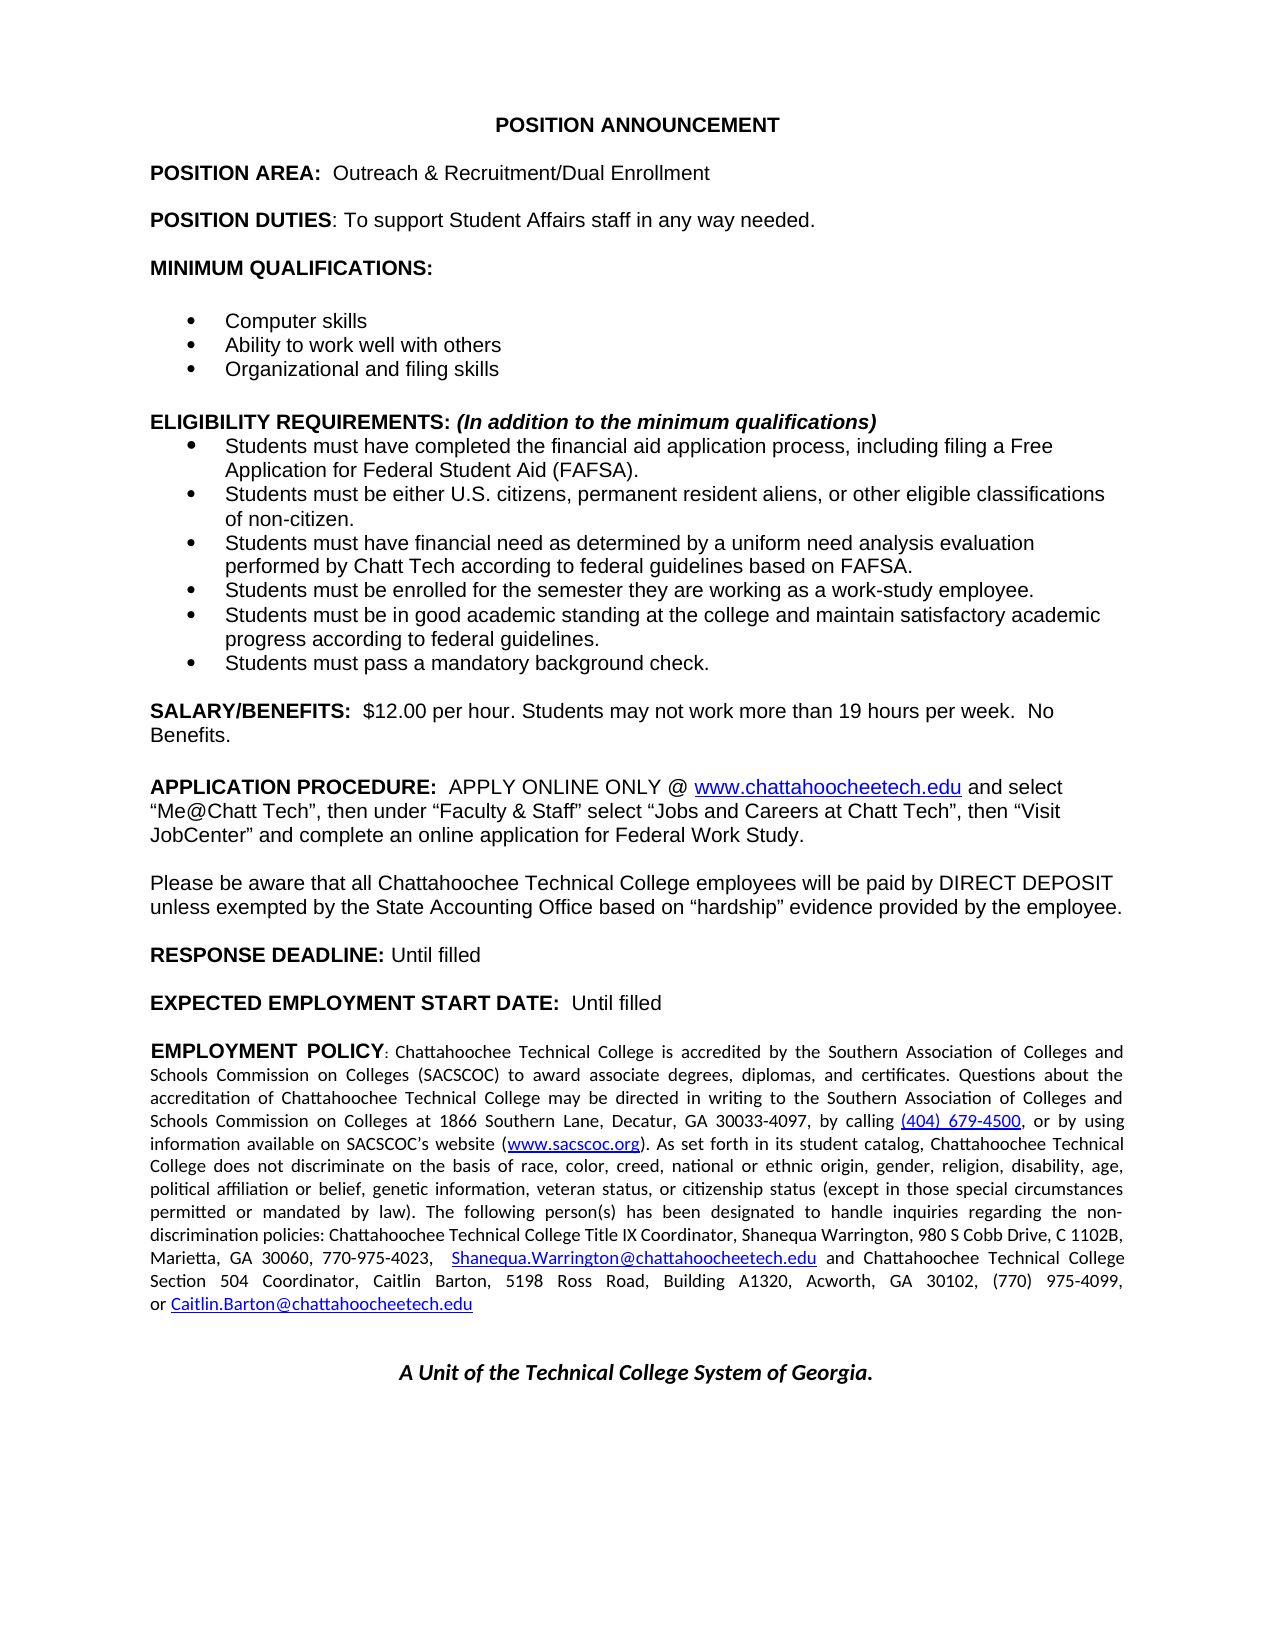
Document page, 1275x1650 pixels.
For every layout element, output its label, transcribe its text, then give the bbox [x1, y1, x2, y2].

text POSITION AREA: Outreach & Recruitment/Dual Enrollment [150, 160, 1125, 184]
list Organizational and filing skills [187, 357, 1125, 381]
list Students must have completed the financial aid application process, including filing a Free Application for Federal Student Aid (FAFSA). [187, 434, 1125, 482]
text POSITION DUTIES: To support Student Affairs staff in any way needed. [150, 208, 1125, 232]
list Students must pass a mandatory background check. [187, 650, 1125, 674]
text SALARY/BENEFITS: $12.00 per hour. Students may not work more than 19 hours per week. No Benefits. [150, 698, 1125, 746]
list Students must be in good academic standing at the college and maintain satisfactory academic progress according to federal guidelines. [187, 602, 1125, 650]
text Please be aware that all Chattahoochee Technical College employees will be paid by DIRECT DEPOSIT unless exempted by the State Accounting Office based on “hardship” evidence provided by the employee. [150, 871, 1125, 919]
text Expected EMPLOYMENT START DATE: Until filled [150, 991, 1125, 1015]
list Students must have financial need as determined by a uniform need analysis evaluation performed by Chatt Tech according to federal guidelines based on FAFSA. [187, 530, 1125, 578]
text MINIMUM QUALIFICATIONS: [150, 256, 1125, 309]
text APPLICATION PROCEDURE: APPLY ONLINE ONLY @ www.chattahoocheetech.edu and select “Me@Chatt Tech”, then under “Faculty & Staff” select “Jobs and Careers at Chatt Tech”, then “Visit JobCenter” and complete an online application for Federal Work Study. [150, 775, 1125, 847]
text EMPLOYMENT POLICY: Chattahoochee Technical College is accredited by the Southern Association of Colleges and Schools Commission on Colleges (SACSCOC) to award associate degrees, diplomas, and certificates. Questions about the accreditation of Chattahoochee Technical College may be directed in writing to the Southern Association of Colleges and Schools Commission on Colleges at 1866 Southern Lane, Decatur, GA 30033-4097, by calling (404) 679-4500, or by using information available on SACSCOC’s website (www.sacscoc.org). As set forth in its student catalog, Chattahoochee Technical College does not discriminate on the basis of race, color, creed, national or ethnic origin, gender, religion, disability, age, political affiliation or belief, genetic information, veteran status, or citizenship status (except in those special circumstances permitted or mandated by law). The following person(s) has been designated to handle inquiries regarding the non-discrimination policies: Chattahoochee Technical College Title IX Coordinator, Shanequa Warrington, 980 S Cobb Drive, C 1102B, Marietta, GA 30060, 770-975-4023, Shanequa.Warrington@chattahoocheetech.edu and Chattahoochee Technical College Section 504 Coordinator, Caitlin Barton, 5198 Ross Road, Building A1320, Acworth, GA 30102, (770) 975-4099, or Caitlin.Barton@chattahoocheetech.edu [150, 1039, 1125, 1315]
list Ability to work well with others [187, 333, 1125, 357]
list Computer skills [187, 309, 1125, 333]
list Students must be enrolled for the semester they are working as a work-study employee. [187, 578, 1125, 602]
text ELIGIBILITY REQUIREMENTS: (In addition to the minimum qualifications) [150, 410, 1125, 434]
subtitle POSITION ANNOUNCEMENT [150, 112, 1125, 136]
text A Unit of the Technical College System of Georgia. [150, 1358, 1125, 1386]
list Students must be either U.S. citizens, permanent resident aliens, or other eligible classifications of non-citizen. [187, 482, 1125, 530]
text RESPONSE DEADLINE: Until filled [150, 943, 1125, 967]
